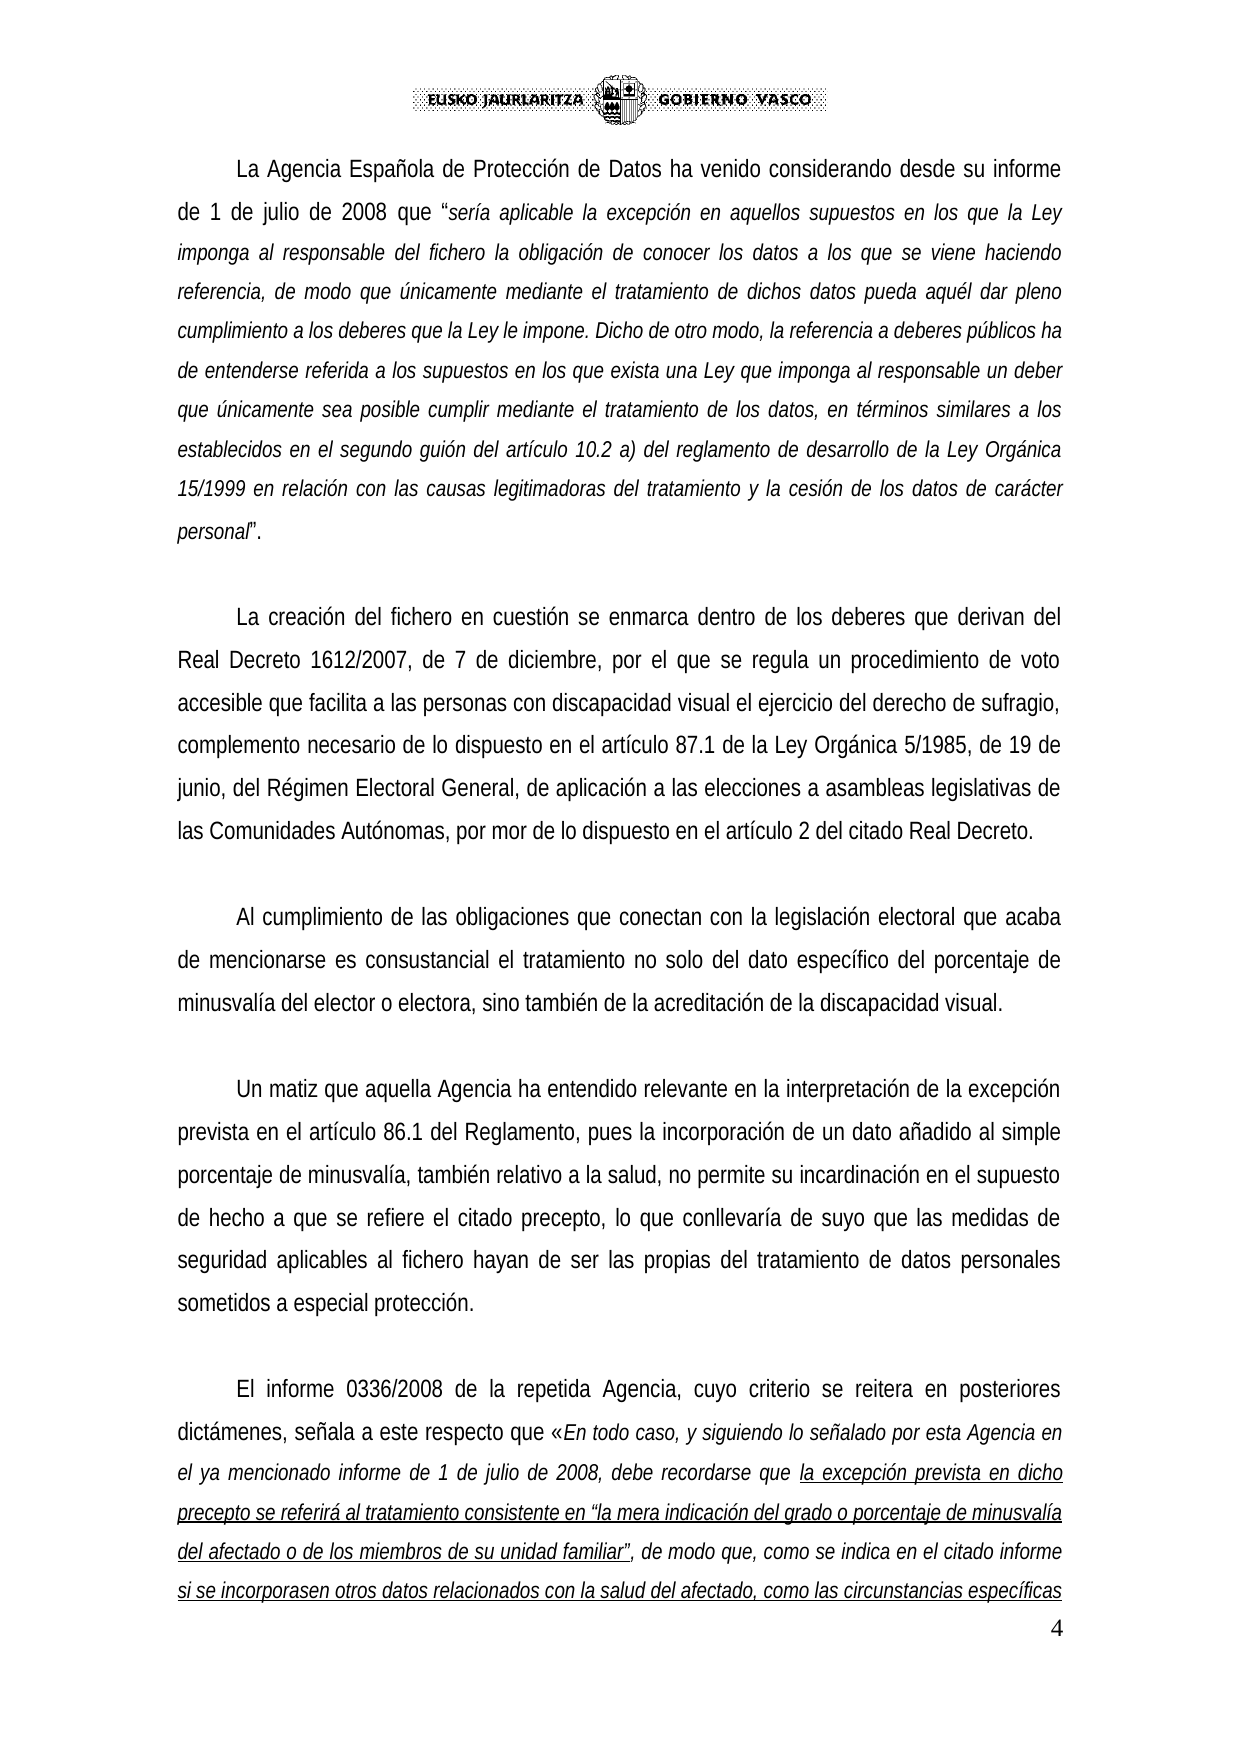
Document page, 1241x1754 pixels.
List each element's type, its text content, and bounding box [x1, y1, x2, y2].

text Al cumplimiento de las obligaciones que conectan con la legislación electoral que acaba de mencionarse es consustancial el tratamiento no solo del dato específico del porcentaje de minusvalía del elector o electora, sino también de la acreditación de la discapacidad visual. [177, 902, 1063, 1017]
text La creación del fichero en cuestión se enmarca dentro de los deberes que derivan del Real Decreto 1612/2007, de 7 de diciembre, por el que se regula un procedimiento de voto accesible que facilita a las personas con discapacidad visual el ejercicio del derecho de sufragio, complemento necesario de lo dispuesto en el artículo 87.1 de la Ley Orgánica 5/1985, de 19 de junio, del Régimen Electoral General, de aplicación a las elecciones a asambleas legislativas de las Comunidades Autónomas, por mor de lo dispuesto en el artículo 2 del citado Real Decreto. [177, 602, 1063, 845]
text La Agencia Española de Protección de Datos ha venido considerando desde su informe de 1 de julio de 2008 que “sería aplicable la excepción en aquellos supuestos en los que la Ley imponga al responsable del fichero la obligación de conocer los datos a los que se viene haciendo referencia, de modo que únicamente mediante el tratamiento de dichos datos pueda aquél dar pleno cumplimiento a los deberes que la Ley le impone. Dicho de otro modo, la referencia a deberes públicos ha de entenderse referida a los supuestos en los que exista una Ley que imponga al responsable un deber que únicamente sea posible cumplir mediante el tratamiento de los datos, en términos similares a los establecidos en el segundo guión del artículo 10.2 a) del reglamento de desarrollo de la Ley Orgánica 15/1999 en relación con las causas legitimadoras del tratamiento y la cesión de los datos de carácter personal”. [177, 154, 1063, 544]
text Un matiz que aquella Agencia ha entendido relevante en la interpretación de la excepción prevista en el artículo 86.1 del Reglamento, pues la incorporación de un dato añadido al simple porcentaje de minusvalía, también relativo a la salud, no permite su incardinación en el supuesto de hecho a que se refiere el citado precepto, lo que conllevaría de suyo que las medidas de seguridad aplicables al fichero hayan de ser las propias del tratamiento de datos personales sometidos a especial protección. [177, 1074, 1063, 1317]
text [177, 1374, 1063, 1604]
picture [413, 75, 828, 125]
